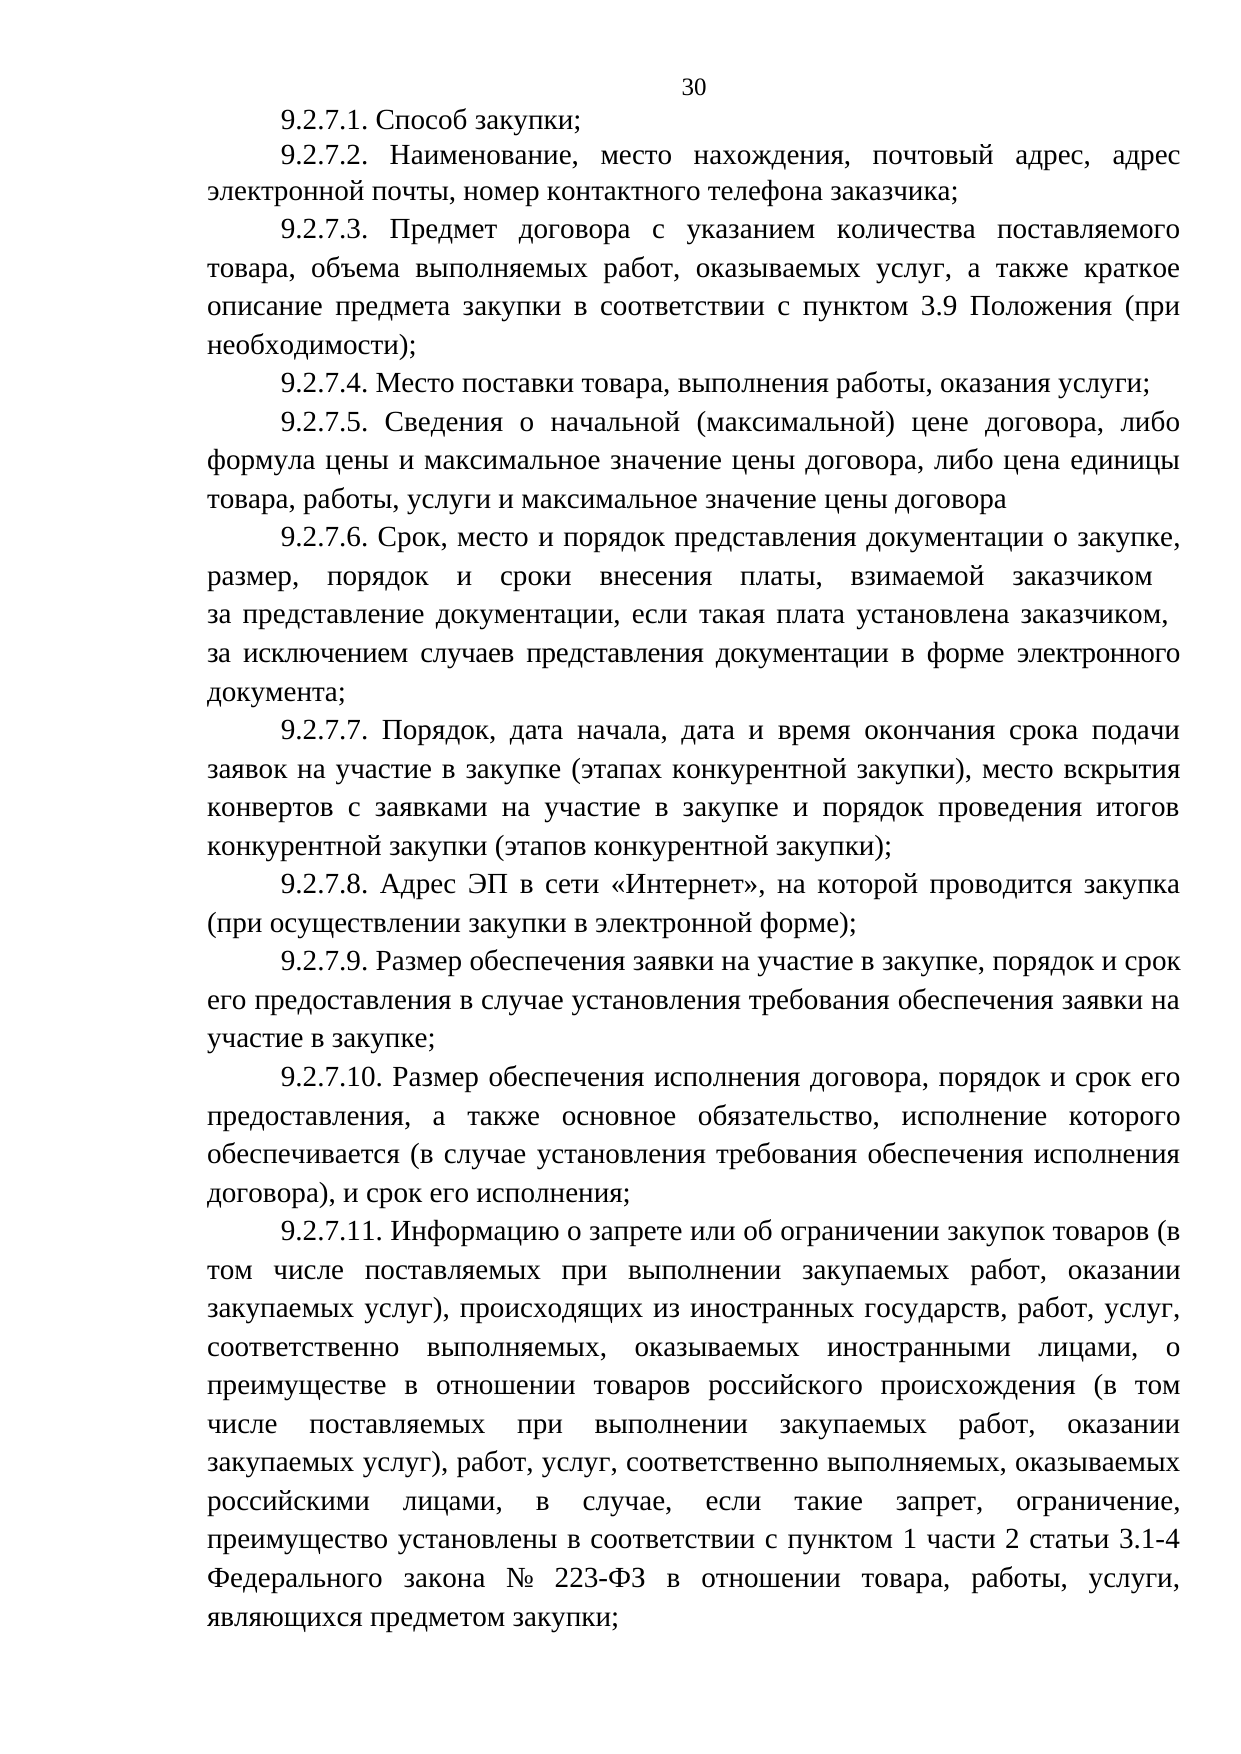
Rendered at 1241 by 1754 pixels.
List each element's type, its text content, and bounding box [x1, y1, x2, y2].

text 9.2.7.3. Предмет договора с указанием количества поставляемого товара, объема выполняемых работ, оказываемых услуг, а также краткое описание предмета закупки в соответствии с пунктом 3.9 Положения (при необходимости); [207, 206, 1181, 360]
text 9.2.7.5. Сведения о начальной (максимальной) цене договора, либо формула цены и максимальное значение цены договора, либо цена единицы товара, работы, услуги и максимальное значение цены договора [207, 399, 1181, 514]
text 9.2.7.1. Способ закупки; [207, 100, 1181, 135]
text 9.2.7.2. Наименование, место нахождения, почтовый адрес, адрес электронной почты, номер контактного телефона заказчика; [207, 135, 1181, 206]
text 9.2.7.11. Информацию о запрете или об ограничении закупок товаров (в том числе поставляемых при выполнении закупаемых работ, оказании закупаемых услуг), происходящих из иностранных государств, работ, услуг, соответственно выполняемых, оказываемых иностранными лицами, о преимуществе в отношении товаров российского происхождения (в том числе поставляемых при выполнении закупаемых работ, оказании закупаемых услуг), работ, услуг, соответственно выполняемых, оказываемых российскими лицами, в случае, если такие запрет, ограничение, преимущество установлены в соответствии с пунктом 1 части 2 статьи 3.1-4 Федерального закона № 223-ФЗ в отношении товара, работы, услуги, являющихся предметом закупки; [207, 1208, 1181, 1632]
text 9.2.7.10. Размер обеспечения исполнения договора, порядок и срок его предоставления, а также основное обязательство, исполнение которого обеспечивается (в случае установления требования обеспечения исполнения договора), и срок его исполнения; [207, 1054, 1181, 1208]
text 9.2.7.9. Размер обеспечения заявки на участие в закупке, порядок и срок его предоставления в случае установления требования обеспечения заявки на участие в закупке; [207, 938, 1181, 1054]
text 9.2.7.7. Порядок, дата начала, дата и время окончания срока подачи заявок на участие в закупке (этапах конкурентной закупки), место вскрытия конвертов с заявками на участие в закупке и порядок проведения итогов конкурентной закупки (этапов конкурентной закупки); [207, 707, 1181, 861]
text 9.2.7.8. Адрес ЭП в сети «Интернет», на которой проводится закупка (при осуществлении закупки в электронной форме); [207, 861, 1181, 938]
text 9.2.7.4. Место поставки товара, выполнения работы, оказания услуги; [207, 360, 1181, 399]
text 9.2.7.6. Срок, место и порядок представления документации о закупке, размер, порядок и сроки внесения платы, взимаемой заказчиком за представление документации, если такая плата установлена заказчиком, за исключением случаев представления документации в форме электронного документа; [207, 514, 1181, 707]
